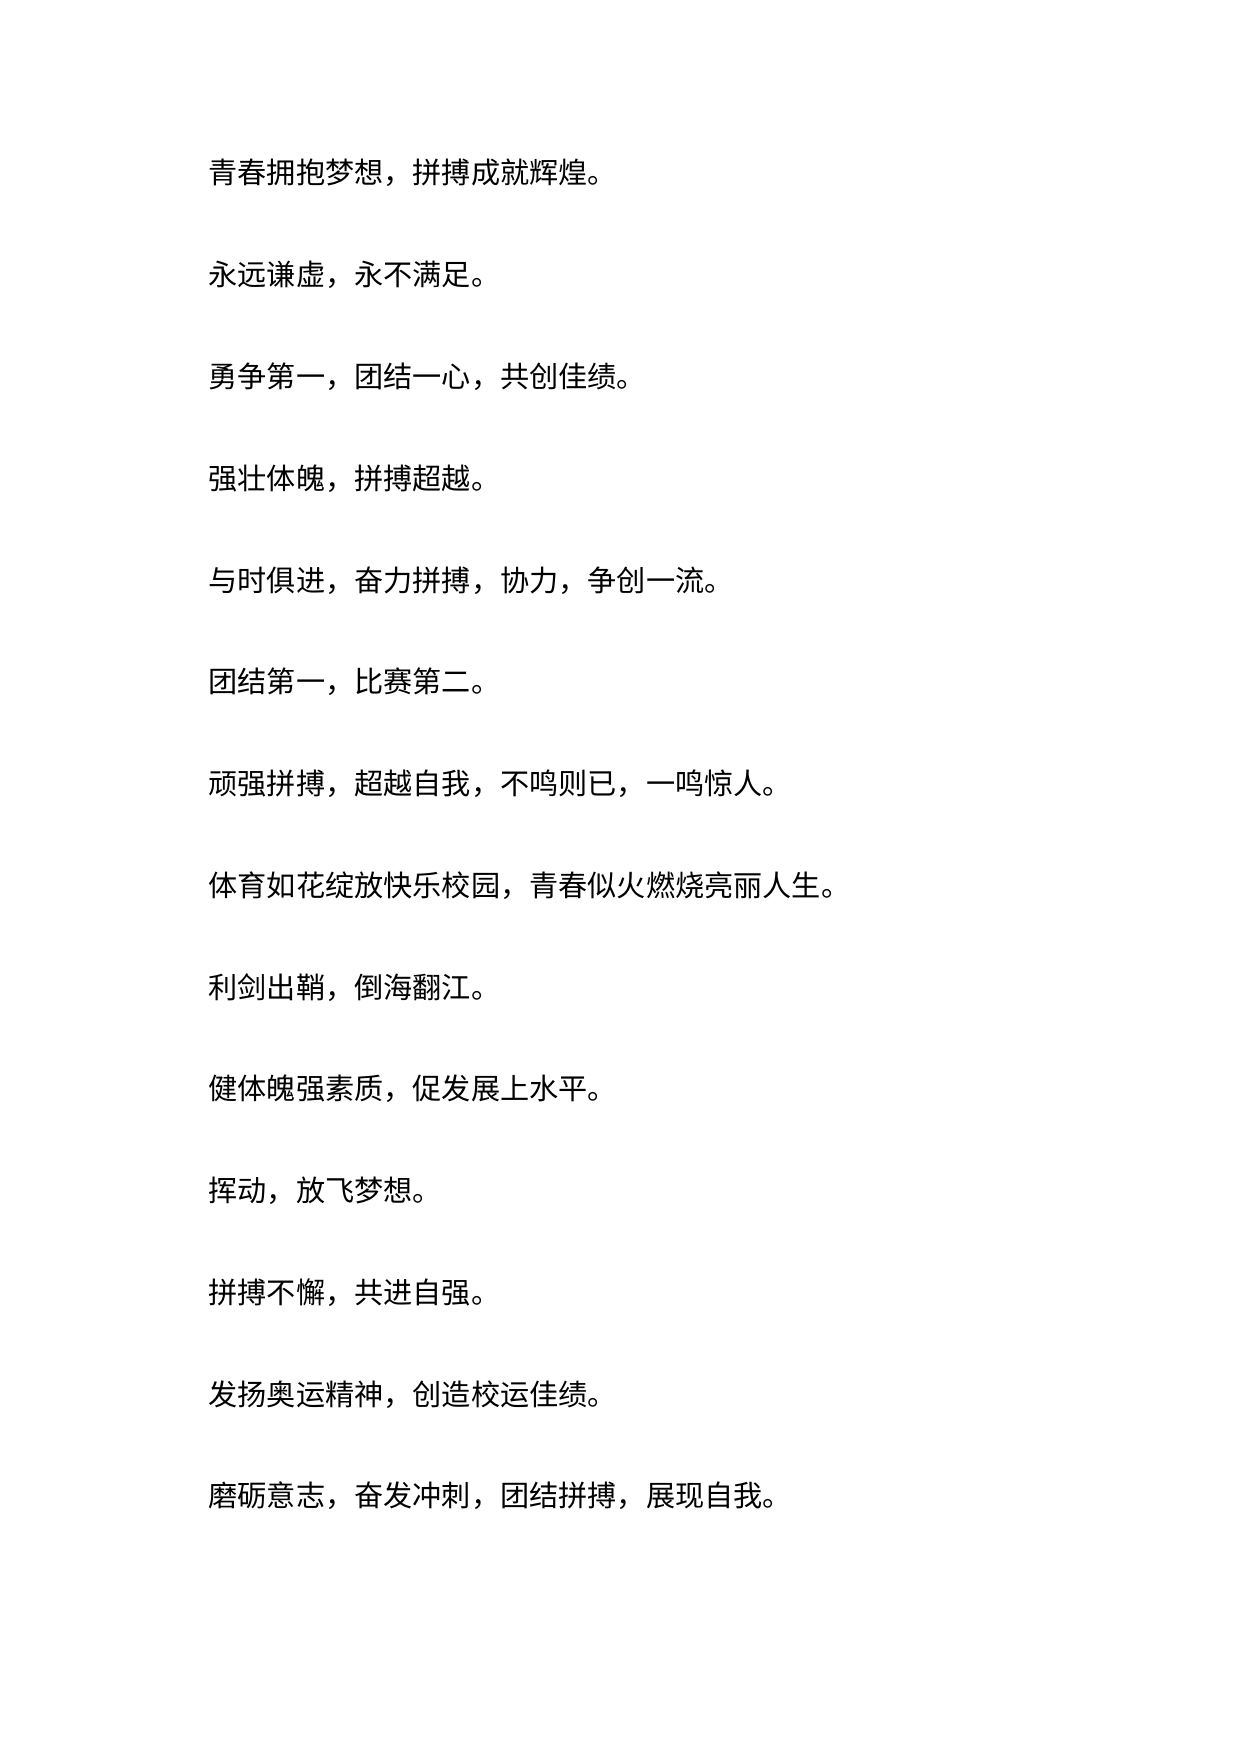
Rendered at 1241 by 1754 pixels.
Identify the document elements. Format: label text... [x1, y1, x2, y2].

text 强壮体魄，拼搏超越。 [150, 455, 1090, 498]
text 体育如花绽放快乐校园，青春似火燃烧亮丽人生。 [150, 862, 1090, 905]
text 发扬奥运精神，创造校运佳绩。 [150, 1371, 1090, 1413]
text 团结第一，比赛第二。 [150, 659, 1090, 701]
text 勇争第一，团结一心，共创佳绩。 [150, 353, 1090, 396]
text 挥动，放飞梦想。 [150, 1168, 1090, 1210]
text 磨砺意志，奋发冲刺，团结拼搏，展现自我。 [150, 1473, 1090, 1515]
text 青春拥抱梦想，拼搏成就辉煌。 [150, 150, 1090, 192]
text 顽强拼搏，超越自我，不鸣则已，一鸣惊人。 [150, 761, 1090, 803]
text 健体魄强素质，促发展上水平。 [150, 1066, 1090, 1108]
text 与时俱进，奋力拼搏，协力，争创一流。 [150, 557, 1090, 599]
text 拼搏不懈，共进自强。 [150, 1269, 1090, 1312]
text 利剑出鞘，倒海翻江。 [150, 964, 1090, 1006]
text 永远谦虚，永不满足。 [150, 252, 1090, 294]
